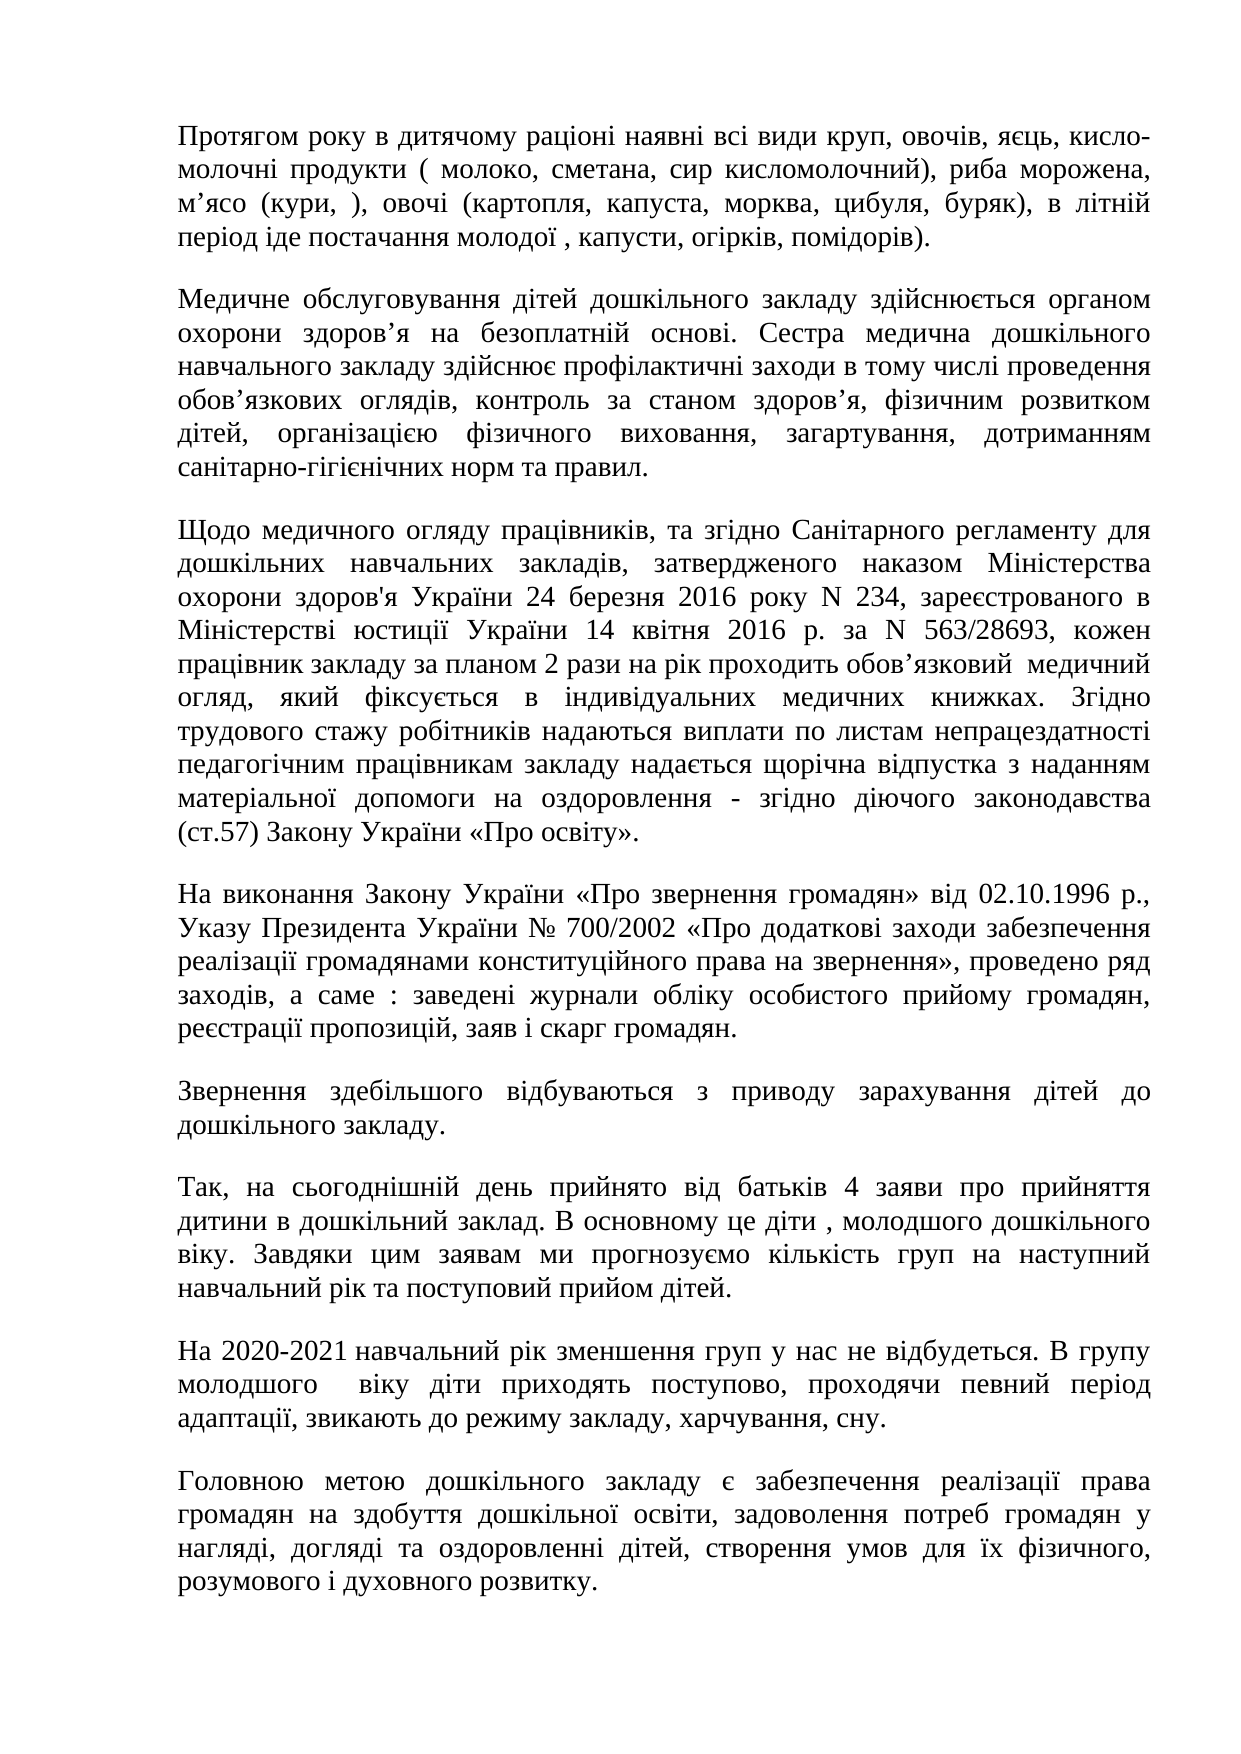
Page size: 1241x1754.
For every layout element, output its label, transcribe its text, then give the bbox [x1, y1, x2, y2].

text Головною метою дошкільного закладу є забезпечення реалізації права громадян на здобуття дошкільної освіти, задоволення потреб громадян у нагляді, догляді та оздоровленні дітей, створення умов для їх фізичного, розумового і духовного розвитку. [177, 1463, 1152, 1597]
text Так, на сьогоднішній день прийнято від батьків 4 заяви про прийняття дитини в дошкільний заклад. В основному це діти , молодшого дошкільного віку. Завдяки цим заявам ми прогнозуємо кількість груп на наступний навчальний рік та поступовий прийом дітей. [177, 1169, 1152, 1304]
text Звернення здебільшого відбуваються з приводу зарахування дітей до дошкільного закладу. [177, 1073, 1152, 1140]
text Медичне обслуговування дітей дошкільного закладу здійснюється органом охорони здоров’я на безоплатній основі. Сестра медична дошкільного навчального закладу здійснює профілактичні заходи в тому числі проведення обов’язкових оглядів, контроль за станом здоров’я, фізичним розвитком дітей, організацією фізичного виховання, загартування, дотриманням санітарно-гігієнічних норм та правил. [177, 281, 1152, 483]
text Щодо медичного огляду працівників, та згідно Санітарного регламенту для дошкільних навчальних закладів, затвердженого наказом Міністерства охорони здоров'я України 24 березня 2016 року N 234, зареєстрованого в Міністерстві юстиції України 14 квітня 2016 р. за N 563/28693, кожен працівник закладу за планом 2 рази на рік проходить обов’язковий медичний огляд, який фіксується в індивідуальних медичних книжках. Згідно трудового стажу робітників надаються виплати по листам непрацездатності педагогічним працівникам закладу надається щорічна відпустка з наданням матеріальної допомоги на оздоровлення - згідно діючого законодавства (ст.57) Закону України «Про освіту». [177, 512, 1152, 847]
text Протягом року в дитячому раціоні наявні всі види круп, овочів, яєць, кисло-молочні продукти ( молоко, сметана, сир кисломолочний), риба морожена, м’ясо (кури, ), овочі (картопля, капуста, морква, цибуля, буряк), в літній період іде постачання молодої , капусти, огірків, помідорів). [177, 118, 1152, 252]
text На виконання Закону України «Про звернення громадян» від 02.10.1996 р., Указу Президента України № 700/2002 «Про додаткові заходи забезпечення реалізації громадянами конституційного права на звернення», проведено ряд заходів, а саме : заведені журнали обліку особистого прийому громадян, реєстрації пропозицій, заяв і скарг громадян. [177, 876, 1152, 1044]
text На 2020-2021 навчальний рік зменшення груп у нас не відбудеться. В групу молодшого віку діти приходять поступово, проходячи певний період адаптації, звикають до режиму закладу, харчування, сну. [177, 1333, 1152, 1433]
